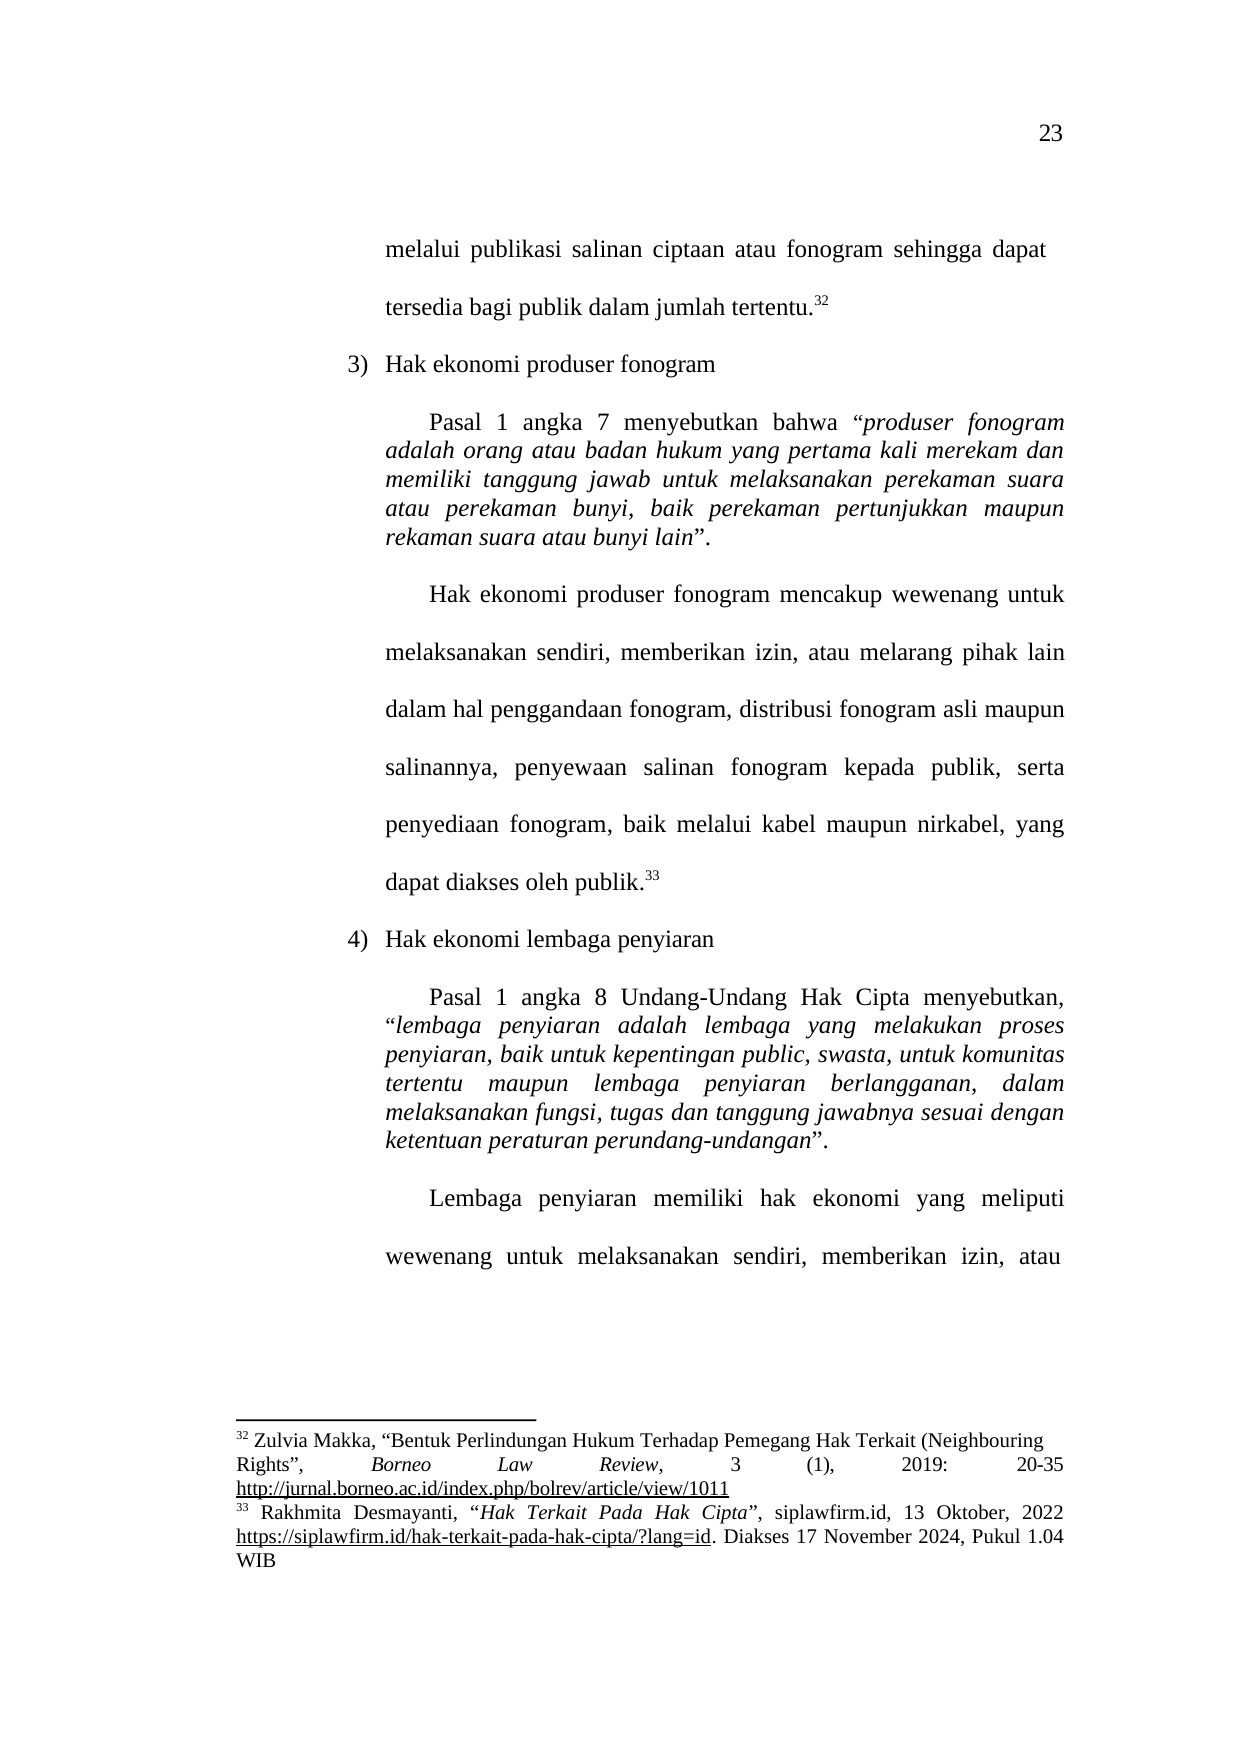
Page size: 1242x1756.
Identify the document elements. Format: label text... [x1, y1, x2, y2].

text Lembaga penyiaran memiliki hak ekonomi yang meliputi wewenang untuk melaksanakan sendiri, memberikan izin, atau [385, 1183, 1065, 1269]
text Hak ekonomi produser fonogram mencakup wewenang untuk melaksanakan sendiri, memberikan izin, atau melarang pihak lain dalam hal penggandaan fonogram, distribusi fonogram asli maupun salinannya, penyewaan salinan fonogram kepada publik, serta penyediaan fonogram, baik melalui kabel maupun nirkabel, yang dapat diakses oleh publik.33 [385, 579, 1065, 895]
text 32 Zulvia Makka, “Bentuk Perlindungan Hukum Terhadap Pemegang Hak Terkait (Neighbouring Rights”, Borneo Law Review, 3 (1), 2019: 20-35 [236, 1428, 1065, 1476]
text melalui publikasi salinan ciptaan atau fonogram sehingga dapat tersedia bagi publik dalam jumlah tertentu.32 [385, 234, 1109, 320]
list Hak ekonomi lembaga penyiaran [347, 924, 1109, 953]
text 33 Rakhmita Desmayanti, “Hak Terkait Pada Hak Cipta”, siplawfirm.id, 13 Oktober, 2022 https://siplawfirm.id/hak-terkait-pada-hak-cipta/?lang=id. Diakses 17 November 2024, Pukul 1.04 WIB [236, 1500, 1064, 1572]
list Hak ekonomi produser fonogram [347, 349, 1109, 378]
text Pasal 1 angka 7 menyebutkan bahwa “produser fonogram adalah orang atau badan hukum yang pertama kali merekam dan memiliki tanggung jawab untuk melaksanakan perekaman suara atau perekaman bunyi, baik perekaman pertunjukkan maupun rekaman suara atau bunyi lain”. [385, 407, 1065, 550]
text Pasal 1 angka 8 Undang-Undang Hak Cipta menyebutkan, “lembaga penyiaran adalah lembaga yang melakukan proses penyiaran, baik untuk kepentingan public, swasta, untuk komunitas tertentu maupun lembaga penyiaran berlangganan, dalam melaksanakan fungsi, tugas dan tanggung jawabnya sesuai dengan ketentuan peraturan perundang-undangan”. [385, 982, 1065, 1154]
text http://jurnal.borneo.ac.id/index.php/bolrev/article/view/1011 [236, 1476, 1109, 1500]
